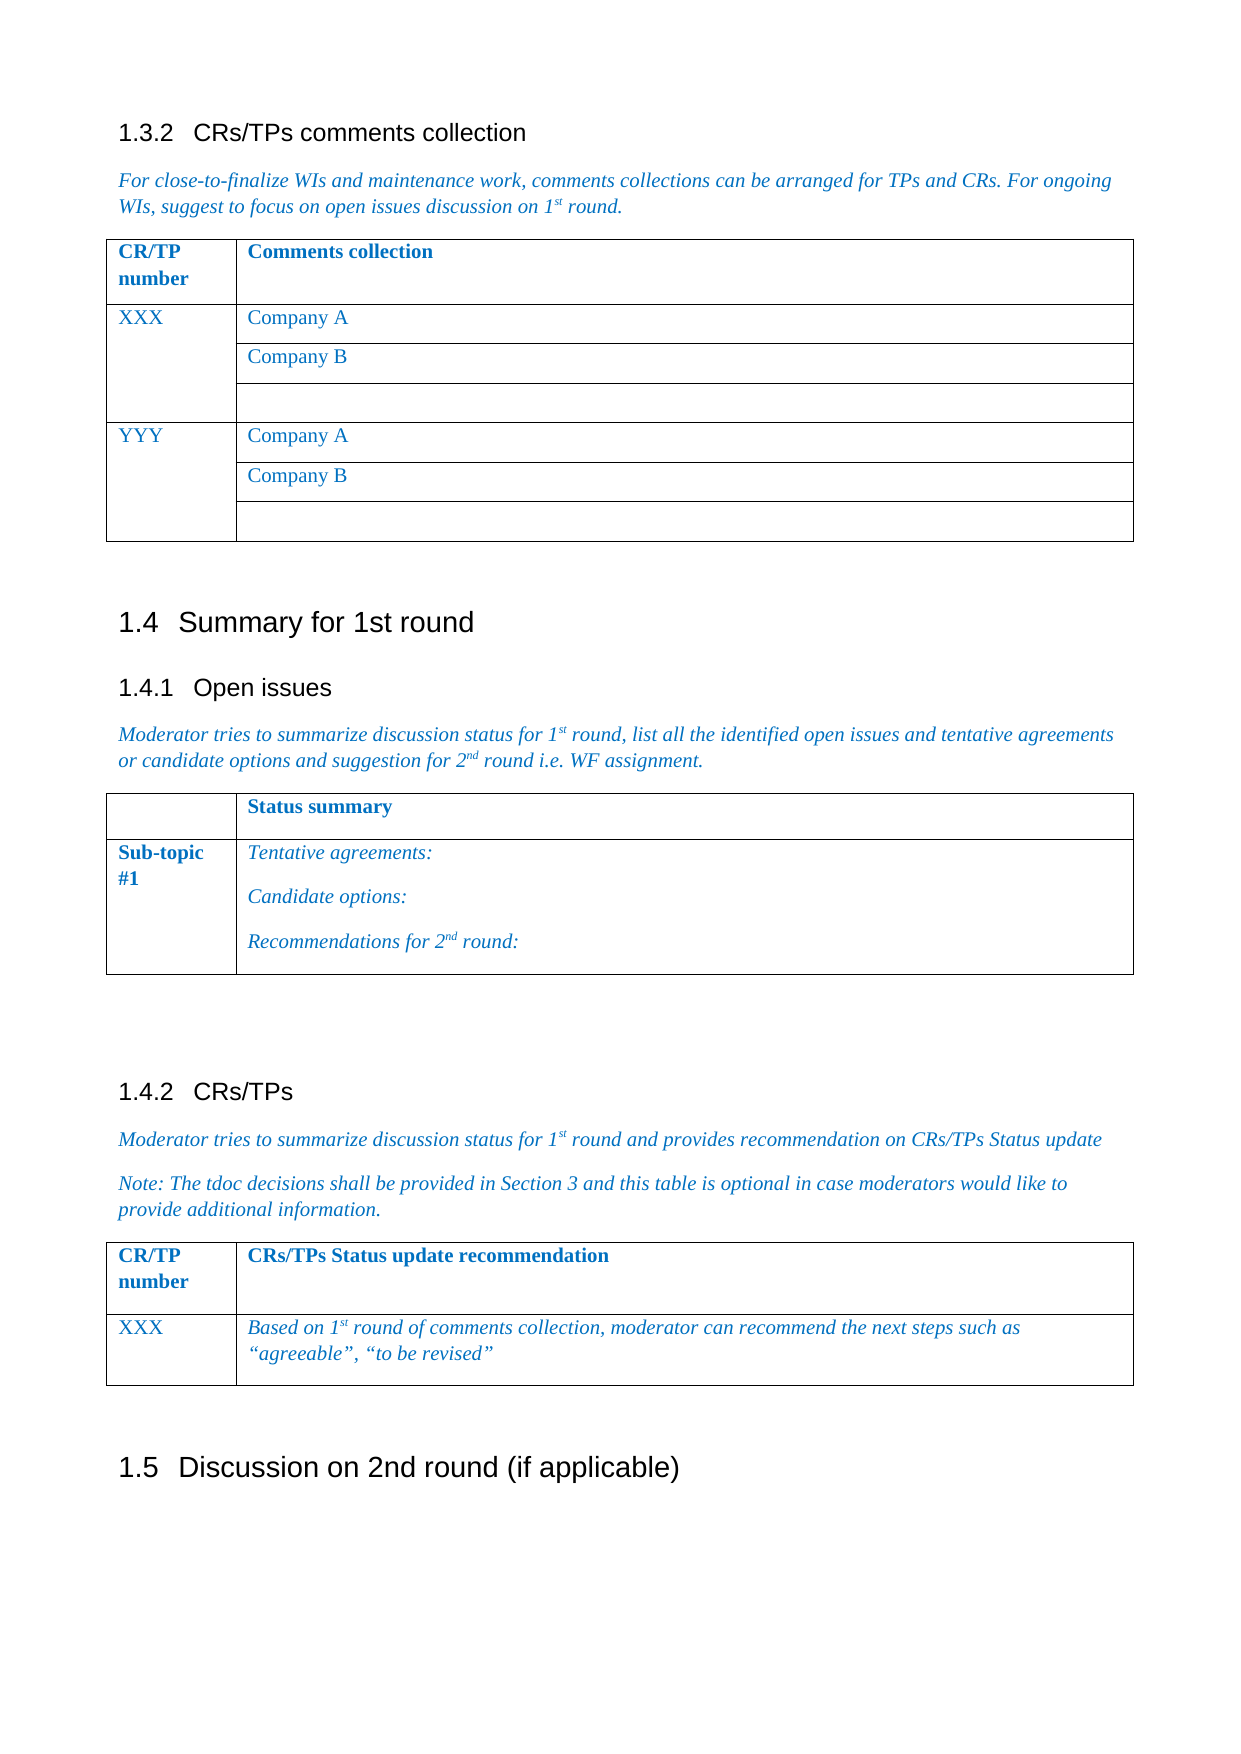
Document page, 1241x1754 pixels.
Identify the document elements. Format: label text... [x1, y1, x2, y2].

table_cell Company A [237, 423, 1133, 462]
table_header Status summary [237, 794, 1133, 839]
table_header Comments collection [237, 240, 1133, 304]
table_cell Tentative agreements: Candidate options: Recommendations for 2nd round: [237, 840, 1133, 974]
table_cell Company B [237, 463, 1133, 501]
table_cell Based on 1st round of comments collection, moderator can recommend the next steps such as “agreeable”, “to be revised” [237, 1315, 1133, 1385]
table_header CR/TP number [107, 1243, 236, 1313]
text Moderator tries to summarize discussion status for 1st round and provides recommendation on CRs/TPs Status update [118, 1127, 1122, 1151]
table_cell Sub-topic #1 [107, 840, 236, 974]
text For close-to-finalize WIs and maintenance work, comments collections can be arranged for TPs and CRs. For ongoing WIs, suggest to focus on open issues discussion on 1st round. [118, 168, 1122, 218]
subtitle CRs/TPs [118, 1077, 1122, 1106]
table_cell XXX [107, 1315, 236, 1385]
table_cell YYY [107, 423, 236, 541]
text Note: The tdoc decisions shall be provided in Section 3 and this table is optional in case moderators would like to provide additional information. [118, 1171, 1122, 1221]
subtitle CRs/TPs comments collection [118, 118, 1122, 147]
table_header [107, 794, 236, 839]
subtitle Open issues [118, 673, 1122, 701]
text Moderator tries to summarize discussion status for 1st round, list all the identified open issues and tentative agreements or candidate options and suggestion for 2nd round i.e. WF assignment. [118, 722, 1122, 772]
table_cell Company A [237, 305, 1133, 343]
subtitle Discussion on 2nd round (if applicable) [118, 1450, 1122, 1483]
table_cell XXX [107, 305, 236, 422]
table_header CR/TP number [107, 240, 236, 304]
table_cell [237, 502, 1133, 541]
table_cell [237, 384, 1133, 422]
subtitle Summary for 1st round [118, 605, 1122, 639]
table_cell Company B [237, 344, 1133, 383]
table_header CRs/TPs Status update recommendation [237, 1243, 1133, 1313]
